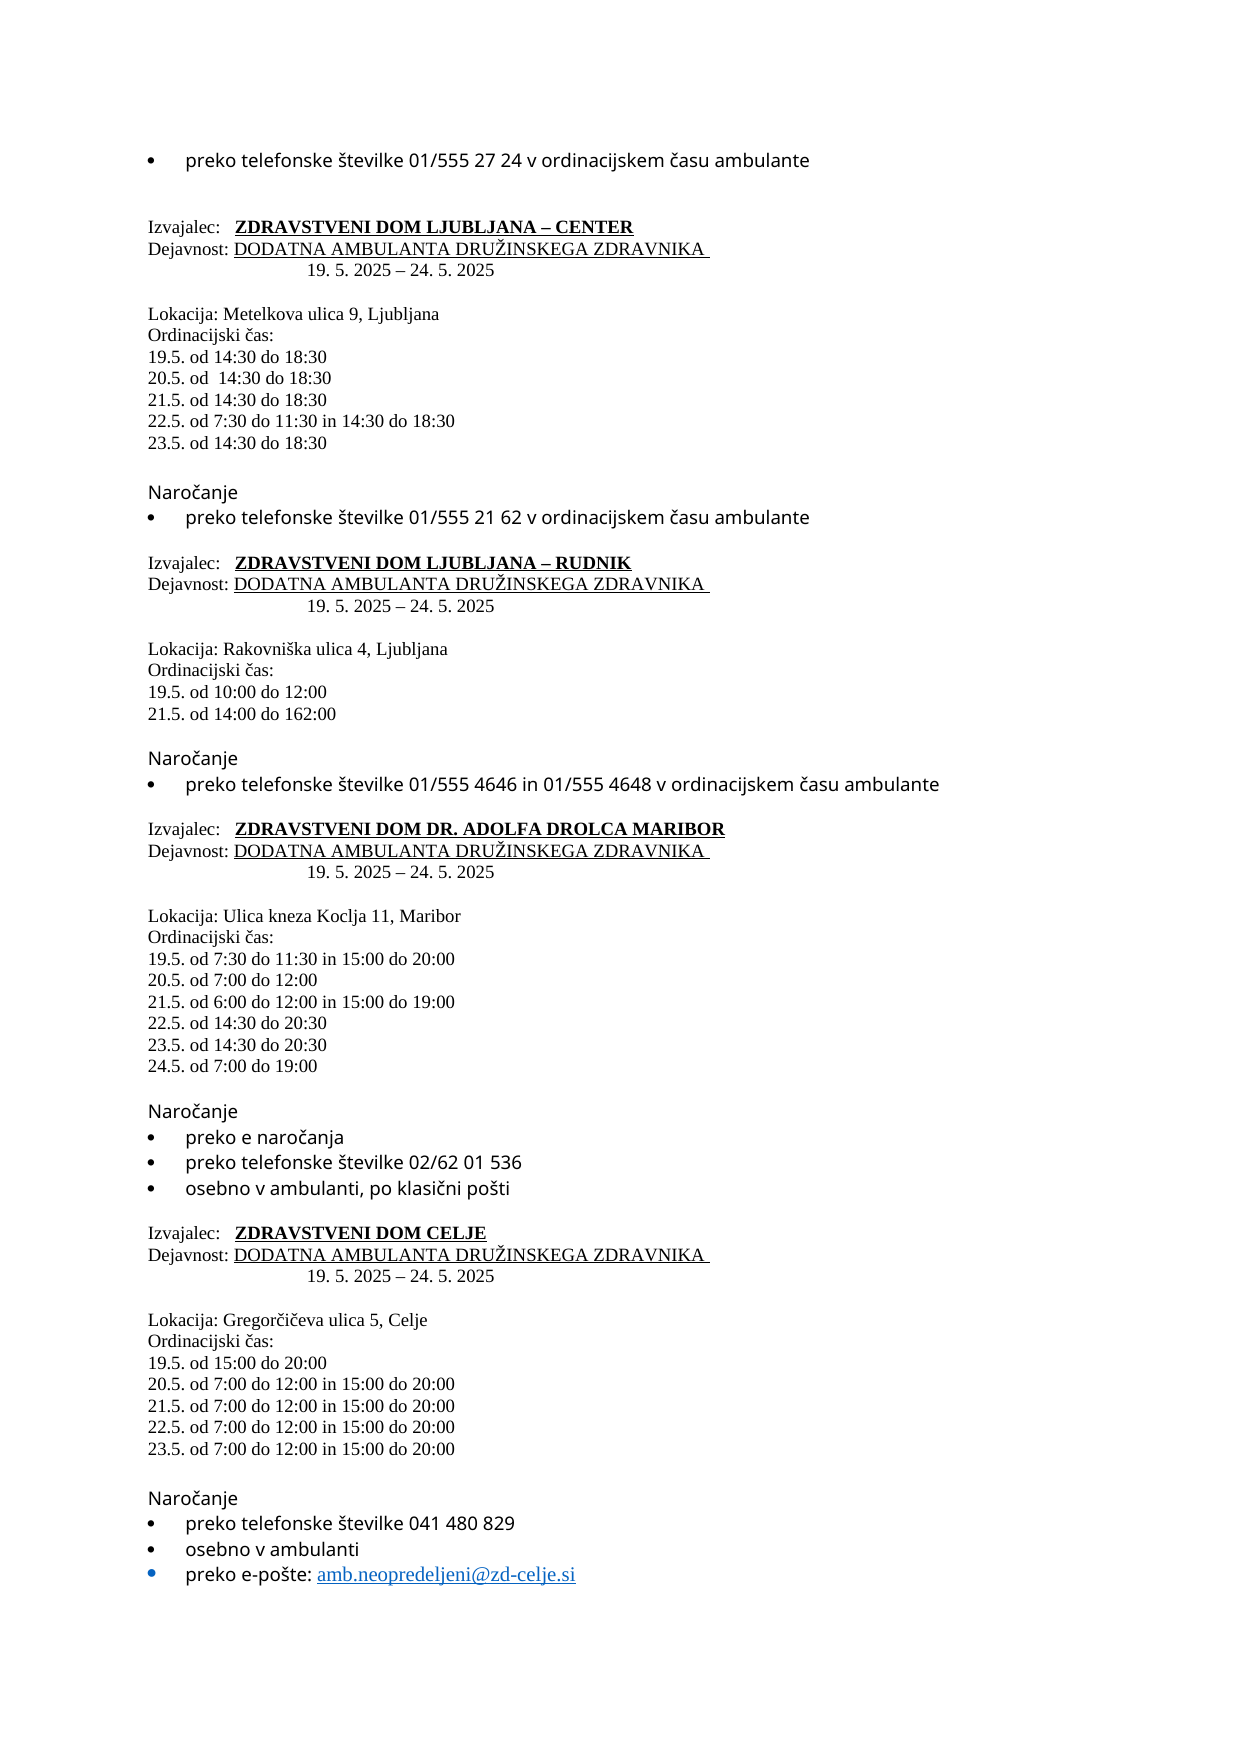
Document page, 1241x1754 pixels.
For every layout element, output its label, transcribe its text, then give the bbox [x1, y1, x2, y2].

text 24.5. od 7:00 do 19:00 [148, 1055, 1093, 1077]
text 22.5. od 7:00 do 12:00 in 15:00 do 20:00 [148, 1416, 1093, 1438]
text Dejavnost: DODATNA AMBULANTA DRUŽINSKEGA ZDRAVNIKA [148, 1244, 1093, 1265]
text 19. 5. 2025 – 24. 5. 2025 [148, 259, 1093, 281]
text Izvajalec: ZDRAVSTVENI DOM CELJE [148, 1222, 1093, 1244]
text Dejavnost: DODATNA AMBULANTA DRUŽINSKEGA ZDRAVNIKA [148, 840, 1093, 861]
text Ordinacijski čas: [148, 324, 1093, 346]
text 23.5. od 14:30 do 20:30 [148, 1034, 1093, 1055]
text Izvajalec: ZDRAVSTVENI DOM DR. ADOLFA DROLCA MARIBOR [148, 818, 1093, 840]
text 19.5. od 15:00 do 20:00 [148, 1352, 1093, 1373]
text Dejavnost: DODATNA AMBULANTA DRUŽINSKEGA ZDRAVNIKA [148, 238, 1093, 259]
text Lokacija: Gregorčičeva ulica 5, Celje [148, 1308, 1093, 1330]
text Lokacija: Rakovniška ulica 4, Ljubljana [148, 638, 1093, 659]
list preko telefonske številke 01/555 27 24 v ordinacijskem času ambulante [148, 148, 1093, 173]
text Naročanje [148, 479, 1093, 504]
text Ordinacijski čas: [148, 926, 1093, 948]
text 22.5. od 7:30 do 11:30 in 14:30 do 18:30 [148, 410, 1093, 432]
text 19. 5. 2025 – 24. 5. 2025 [148, 1265, 1093, 1287]
text 21.5. od 14:30 do 18:30 [148, 389, 1093, 410]
text 19. 5. 2025 – 24. 5. 2025 [148, 861, 1093, 883]
text 23.5. od 14:30 do 18:30 [148, 432, 1093, 453]
text 20.5. od 7:00 do 12:00 [148, 969, 1093, 991]
text Dejavnost: DODATNA AMBULANTA DRUŽINSKEGA ZDRAVNIKA [148, 573, 1093, 595]
list osebno v ambulanti, po klasični pošti [148, 1175, 1093, 1201]
text 21.5. od 6:00 do 12:00 in 15:00 do 19:00 [148, 991, 1093, 1012]
text 20.5. od 14:30 do 18:30 [148, 367, 1093, 389]
text Izvajalec: ZDRAVSTVENI DOM LJUBLJANA – CENTER [148, 216, 1093, 238]
text 19. 5. 2025 – 24. 5. 2025 [148, 595, 1093, 616]
text Naročanje [148, 1485, 1093, 1510]
list preko telefonske številke 041 480 829 [148, 1510, 1093, 1536]
text 22.5. od 14:30 do 20:30 [148, 1012, 1093, 1034]
list preko telefonske številke 02/62 01 536 [148, 1149, 1093, 1175]
text Izvajalec: ZDRAVSTVENI DOM LJUBLJANA – RUDNIK [148, 552, 1093, 573]
text Ordinacijski čas: [148, 659, 1093, 681]
list preko telefonske številke 01/555 4646 in 01/555 4648 v ordinacijskem času ambulante [148, 771, 1093, 797]
text 21.5. od 14:00 do 162:00 [148, 702, 1093, 724]
text 21.5. od 7:00 do 12:00 in 15:00 do 20:00 [148, 1395, 1093, 1416]
text 19.5. od 10:00 do 12:00 [148, 681, 1093, 702]
text Naročanje [148, 746, 1093, 771]
list preko e-pošte: amb.neopredeljeni@zd-celje.si [148, 1561, 1093, 1587]
text 19.5. od 14:30 do 18:30 [148, 346, 1093, 367]
text Ordinacijski čas: [148, 1330, 1093, 1352]
list preko telefonske številke 01/555 21 62 v ordinacijskem času ambulante [148, 504, 1093, 530]
text 19.5. od 7:30 do 11:30 in 15:00 do 20:00 [148, 948, 1093, 969]
text 20.5. od 7:00 do 12:00 in 15:00 do 20:00 [148, 1373, 1093, 1395]
text Lokacija: Ulica kneza Koclja 11, Maribor [148, 904, 1093, 926]
list osebno v ambulanti [148, 1536, 1093, 1561]
list preko e naročanja [148, 1124, 1093, 1149]
text 23.5. od 7:00 do 12:00 in 15:00 do 20:00 [148, 1438, 1093, 1459]
text Naročanje [148, 1098, 1093, 1124]
text Lokacija: Metelkova ulica 9, Ljubljana [148, 302, 1093, 324]
